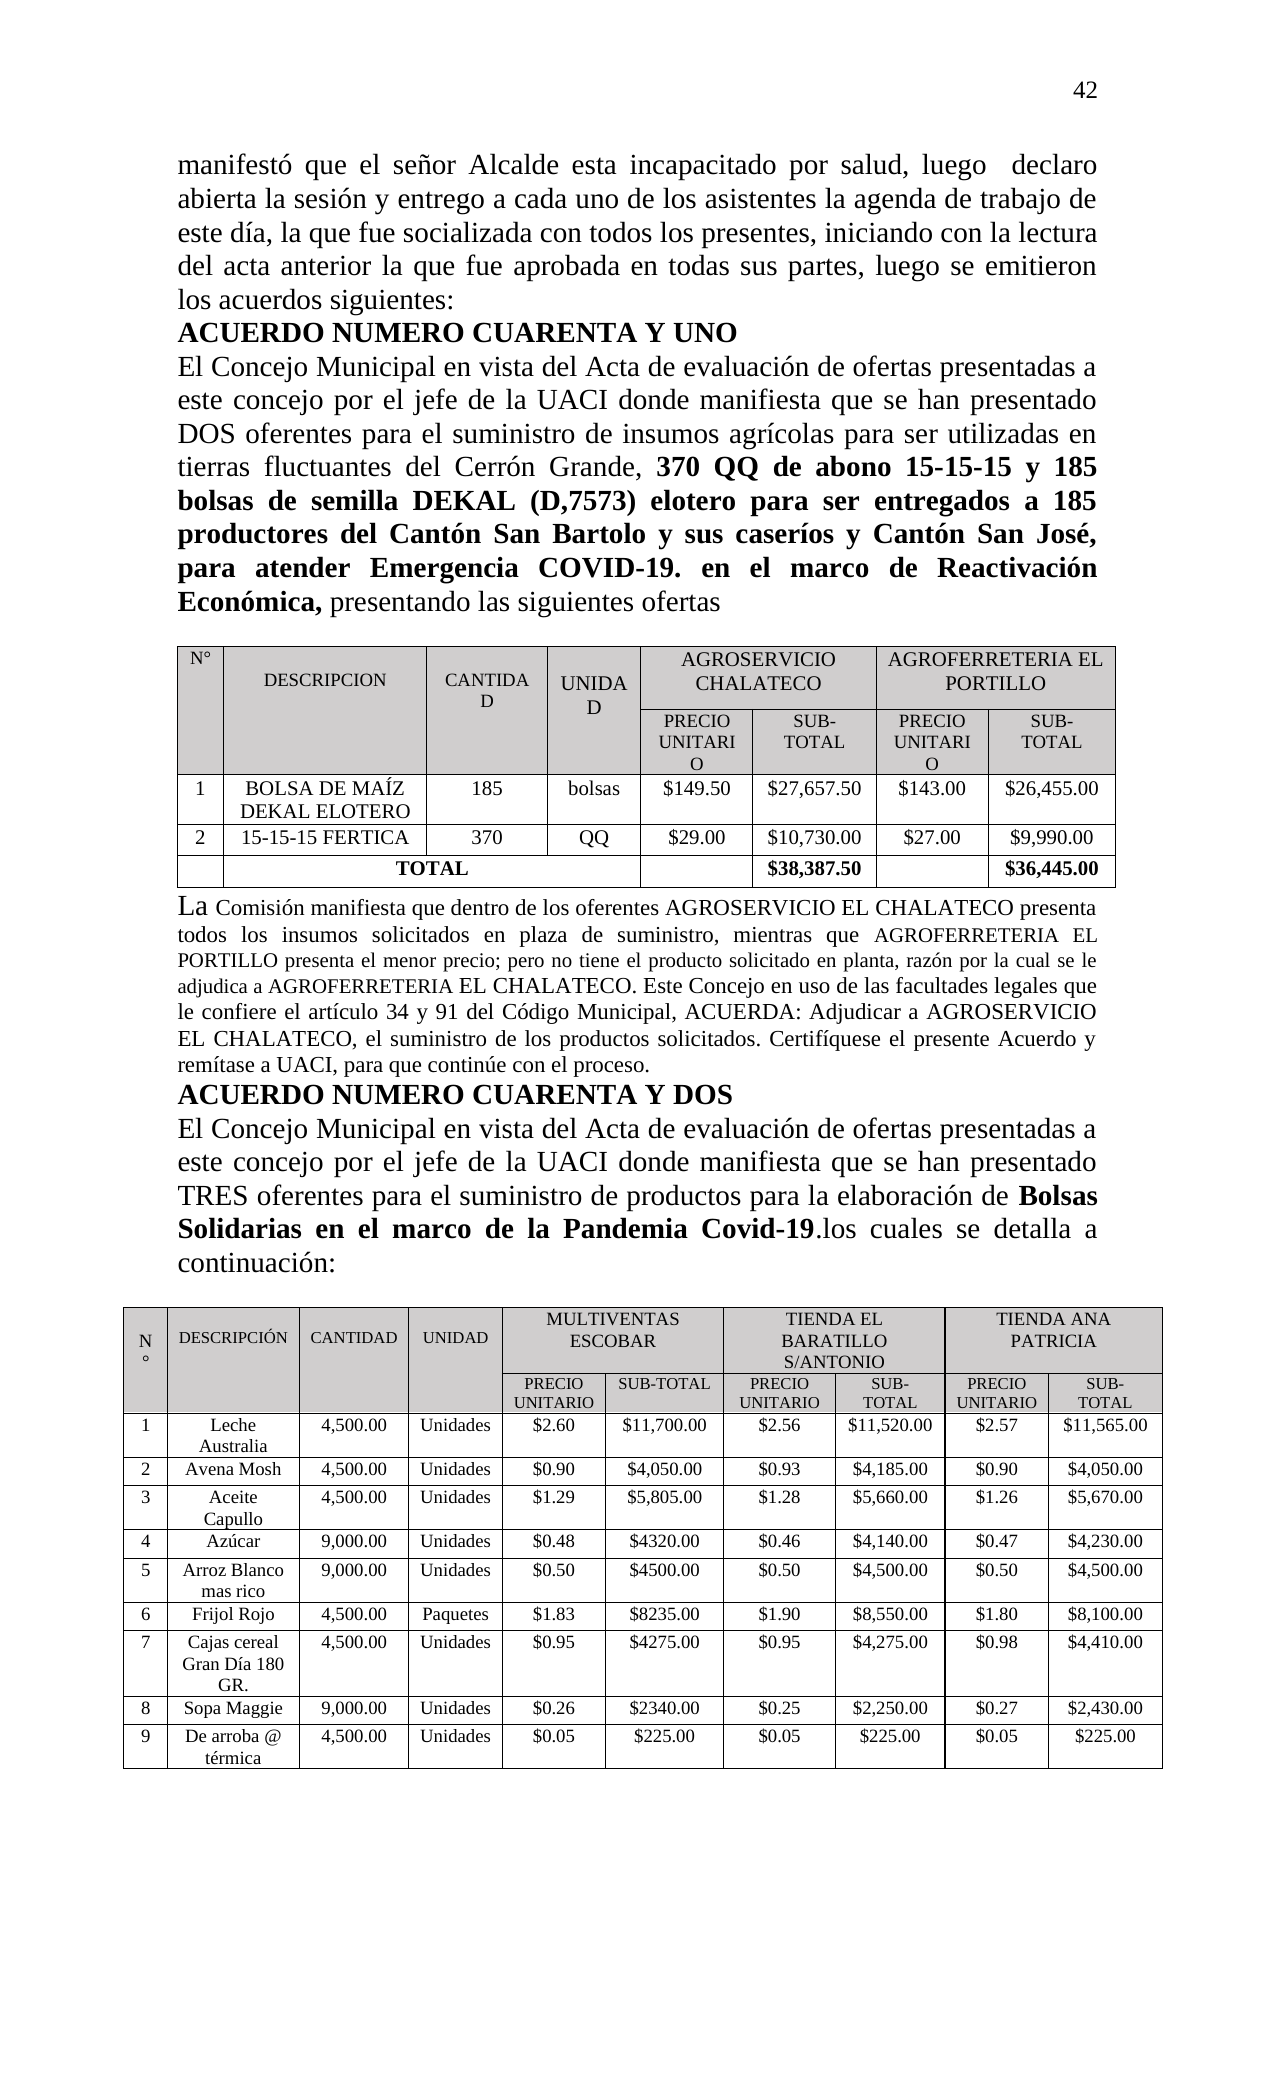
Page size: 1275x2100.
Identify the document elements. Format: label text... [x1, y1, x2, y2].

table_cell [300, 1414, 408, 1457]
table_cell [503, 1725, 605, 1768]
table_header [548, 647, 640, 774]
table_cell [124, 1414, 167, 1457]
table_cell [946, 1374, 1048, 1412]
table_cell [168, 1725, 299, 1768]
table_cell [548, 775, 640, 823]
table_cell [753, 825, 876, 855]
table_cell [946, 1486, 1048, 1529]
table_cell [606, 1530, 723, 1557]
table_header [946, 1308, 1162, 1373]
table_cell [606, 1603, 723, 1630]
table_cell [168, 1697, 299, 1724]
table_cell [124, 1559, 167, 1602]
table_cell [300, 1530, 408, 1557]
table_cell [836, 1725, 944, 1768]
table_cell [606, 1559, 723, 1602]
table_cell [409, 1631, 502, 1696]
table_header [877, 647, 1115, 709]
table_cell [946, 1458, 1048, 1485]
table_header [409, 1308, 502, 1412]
text El Concejo Municipal en vista del Acta de evaluación de ofertas presentadas a este concejo por el jefe de la UACI donde manifiesta que se han presentado DOS oferentes para el suministro de insumos agrícolas para ser utilizadas en tierras fluctuantes del Cerrón Grande, 370 QQ de abono 15-15-15 y 185 bolsas de semilla DEKAL (D,7573) elotero para ser entregados a 185 productores del Cantón San Bartolo y sus caseríos y Cantón San José, para atender Emergencia COVID-19. en el marco de Reactivación Económica, presentando las siguientes ofertas [177, 349, 1098, 617]
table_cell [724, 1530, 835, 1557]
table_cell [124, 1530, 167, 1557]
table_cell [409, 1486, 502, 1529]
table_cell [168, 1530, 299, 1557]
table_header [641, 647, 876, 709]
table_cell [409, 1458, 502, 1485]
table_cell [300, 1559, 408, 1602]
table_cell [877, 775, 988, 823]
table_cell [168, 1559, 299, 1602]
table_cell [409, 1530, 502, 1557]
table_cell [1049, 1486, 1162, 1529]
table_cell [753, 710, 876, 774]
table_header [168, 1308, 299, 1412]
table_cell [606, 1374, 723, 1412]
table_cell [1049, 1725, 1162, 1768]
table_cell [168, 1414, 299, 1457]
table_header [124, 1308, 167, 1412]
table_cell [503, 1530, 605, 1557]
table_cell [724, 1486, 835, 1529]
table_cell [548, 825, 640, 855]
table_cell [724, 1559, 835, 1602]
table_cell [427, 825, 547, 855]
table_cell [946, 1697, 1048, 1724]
text La Comisión manifiesta que dentro de los oferentes AGROSERVICIO EL CHALATECO presenta todos los insumos solicitados en plaza de suministro, mientras que AGROFERRETERIA EL PORTILLO presenta el menor precio; pero no tiene el producto solicitado en planta, razón por la cual se le adjudica a AGROFERRETERIA EL CHALATECO. Este Concejo en uso de las facultades legales que le confiere el artículo 34 y 91 del Código Municipal, ACUERDA: Adjudicar a AGROSERVICIO EL CHALATECO, el suministro de los productos solicitados. Certifíquese el presente Acuerdo y remítase a UACI, para que continúe con el proceso. [177, 888, 1098, 1077]
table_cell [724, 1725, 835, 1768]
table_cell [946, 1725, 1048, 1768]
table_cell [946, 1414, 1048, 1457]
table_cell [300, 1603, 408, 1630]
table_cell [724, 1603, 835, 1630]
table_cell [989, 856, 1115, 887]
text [177, 148, 1098, 315]
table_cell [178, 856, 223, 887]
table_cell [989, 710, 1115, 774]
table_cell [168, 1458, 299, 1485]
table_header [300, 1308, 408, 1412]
text ACUERDO NUMERO CUARENTA Y UNO [177, 315, 1098, 349]
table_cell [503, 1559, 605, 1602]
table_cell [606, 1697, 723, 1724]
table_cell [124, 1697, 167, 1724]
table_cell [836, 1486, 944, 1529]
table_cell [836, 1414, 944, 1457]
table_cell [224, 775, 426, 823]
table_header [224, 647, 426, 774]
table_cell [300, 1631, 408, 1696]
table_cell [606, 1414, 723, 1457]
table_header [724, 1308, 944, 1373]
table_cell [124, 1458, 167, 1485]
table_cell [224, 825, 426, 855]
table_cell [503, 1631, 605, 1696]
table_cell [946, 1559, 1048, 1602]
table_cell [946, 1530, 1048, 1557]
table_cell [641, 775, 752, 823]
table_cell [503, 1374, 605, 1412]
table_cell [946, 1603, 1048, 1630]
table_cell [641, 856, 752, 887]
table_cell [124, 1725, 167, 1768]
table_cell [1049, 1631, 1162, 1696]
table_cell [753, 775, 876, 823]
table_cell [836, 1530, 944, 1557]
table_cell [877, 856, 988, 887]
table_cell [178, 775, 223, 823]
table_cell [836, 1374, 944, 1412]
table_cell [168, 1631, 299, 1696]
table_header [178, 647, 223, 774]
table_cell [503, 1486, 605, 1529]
text ACUERDO NUMERO CUARENTA Y DOS [177, 1077, 1098, 1111]
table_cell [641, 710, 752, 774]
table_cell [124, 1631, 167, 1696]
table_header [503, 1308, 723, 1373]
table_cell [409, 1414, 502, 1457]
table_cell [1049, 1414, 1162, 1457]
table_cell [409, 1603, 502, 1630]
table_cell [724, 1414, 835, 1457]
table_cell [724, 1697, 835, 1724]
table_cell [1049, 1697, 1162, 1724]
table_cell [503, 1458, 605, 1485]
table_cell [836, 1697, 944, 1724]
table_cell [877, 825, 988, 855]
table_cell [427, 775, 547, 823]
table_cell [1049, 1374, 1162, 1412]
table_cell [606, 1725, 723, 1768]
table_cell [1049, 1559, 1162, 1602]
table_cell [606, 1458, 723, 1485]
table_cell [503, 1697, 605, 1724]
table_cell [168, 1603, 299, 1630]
text El Concejo Municipal en vista del Acta de evaluación de ofertas presentadas a este concejo por el jefe de la UACI donde manifiesta que se han presentado TRES oferentes para el suministro de productos para la elaboración de Bolsas Solidarias en el marco de la Pandemia Covid-19.los cuales se detalla a continuación: [177, 1111, 1098, 1278]
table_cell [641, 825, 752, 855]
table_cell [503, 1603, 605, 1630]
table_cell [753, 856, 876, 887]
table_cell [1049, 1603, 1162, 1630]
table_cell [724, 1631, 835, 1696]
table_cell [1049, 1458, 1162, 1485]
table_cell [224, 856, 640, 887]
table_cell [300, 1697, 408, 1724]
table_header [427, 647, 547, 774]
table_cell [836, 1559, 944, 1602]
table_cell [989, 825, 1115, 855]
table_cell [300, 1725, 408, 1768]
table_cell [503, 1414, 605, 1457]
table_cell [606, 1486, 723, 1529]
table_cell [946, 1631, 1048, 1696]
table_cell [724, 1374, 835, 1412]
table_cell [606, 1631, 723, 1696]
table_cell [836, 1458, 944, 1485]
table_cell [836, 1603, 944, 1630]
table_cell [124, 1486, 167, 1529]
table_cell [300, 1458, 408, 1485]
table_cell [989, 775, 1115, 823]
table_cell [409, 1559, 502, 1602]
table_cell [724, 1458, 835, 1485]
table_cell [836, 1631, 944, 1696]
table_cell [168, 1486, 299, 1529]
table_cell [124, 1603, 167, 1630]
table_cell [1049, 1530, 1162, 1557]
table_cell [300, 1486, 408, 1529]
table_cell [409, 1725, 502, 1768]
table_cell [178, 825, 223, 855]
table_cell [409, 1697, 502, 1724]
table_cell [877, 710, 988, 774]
